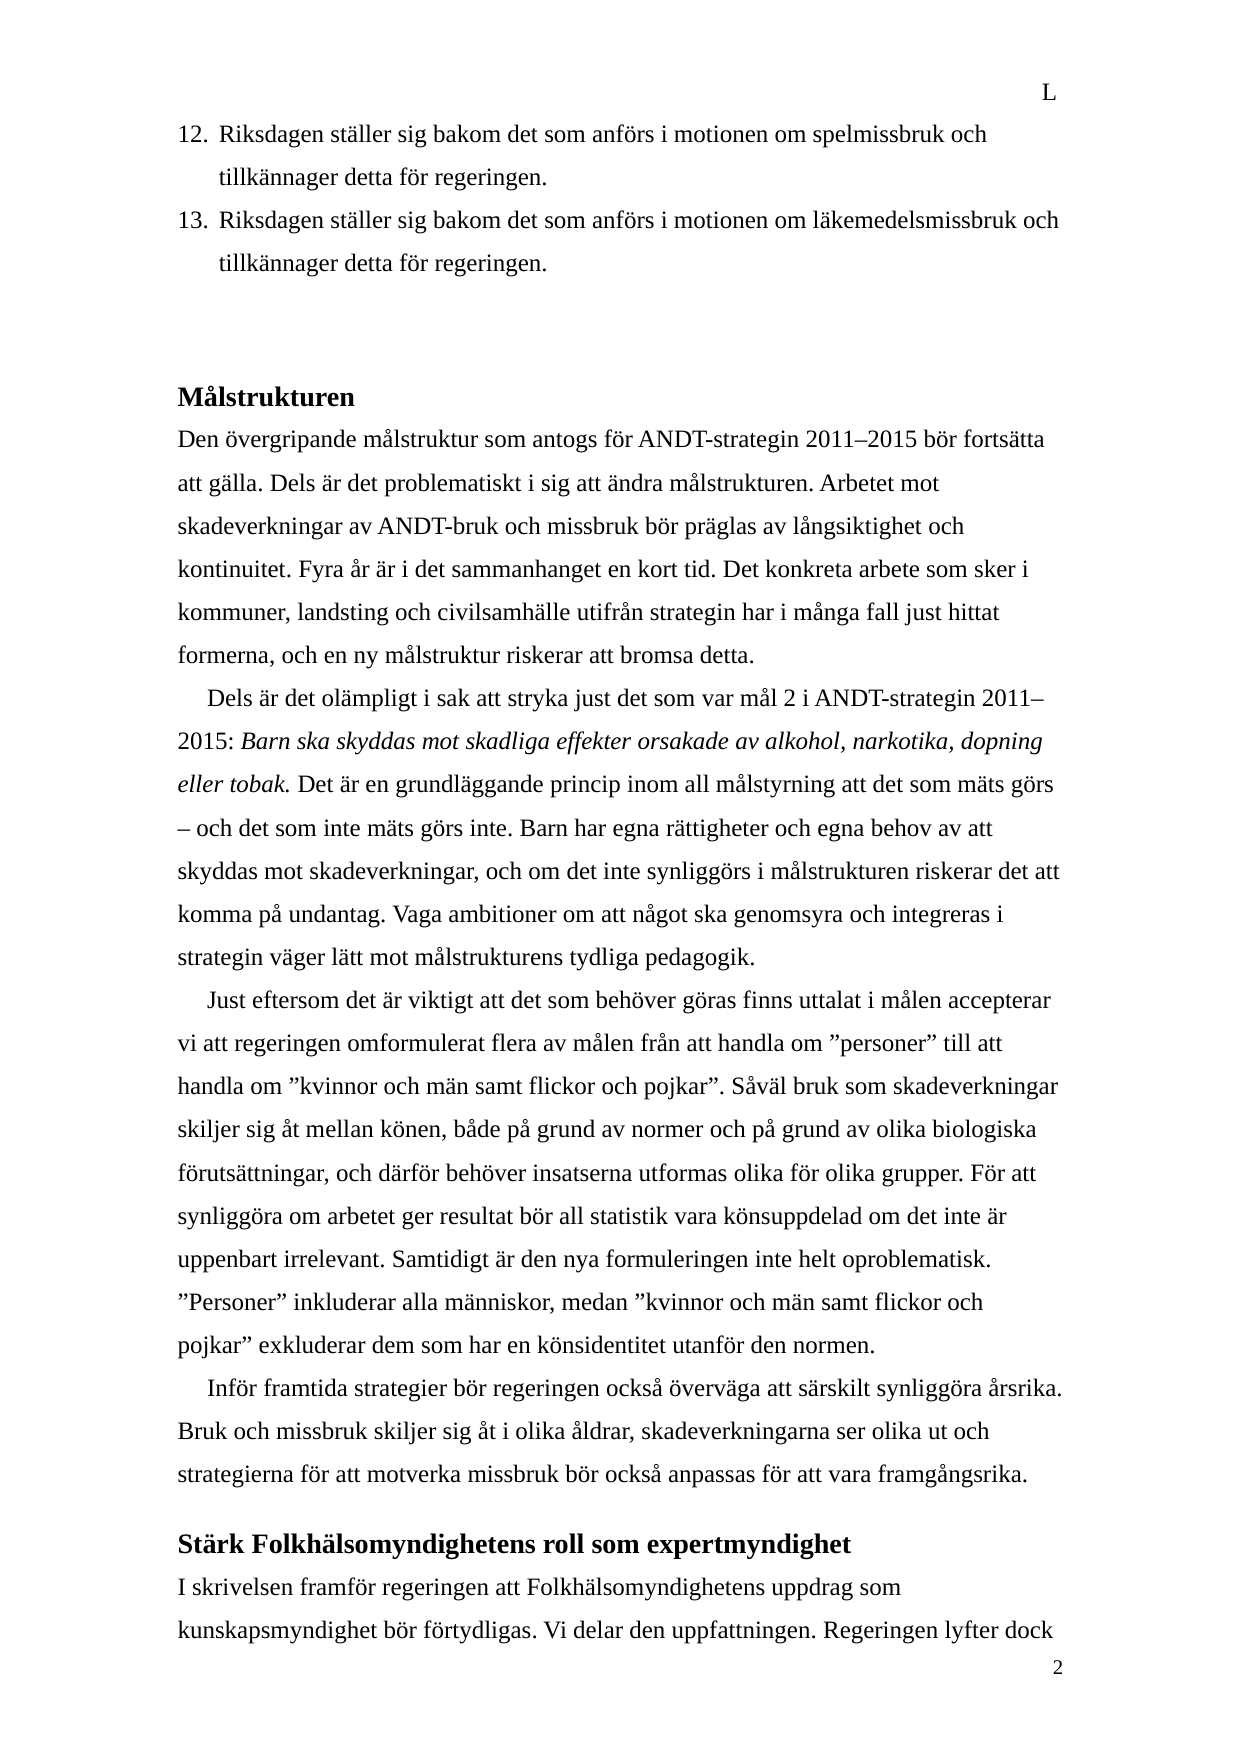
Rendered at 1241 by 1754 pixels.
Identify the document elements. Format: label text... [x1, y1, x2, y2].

text Inför framtida strategier bör regeringen också överväga att särskilt synliggöra årsrika. Bruk och missbruk skiljer sig åt i olika åldrar, skadeverkningarna ser olika ut och strategierna för att motverka missbruk bör också anpassas för att vara framgångsrika. [177, 1373, 1063, 1488]
text Just eftersom det är viktigt att det som behöver göras finns uttalat i målen accepterar vi att regeringen omformulerat flera av målen från att handla om ”personer” till att handla om ”kvinnor och män samt flickor och pojkar”. Såväl bruk som skadeverkningar skiljer sig åt mellan könen, både på grund av normer och på grund av olika biologiska förutsättningar, och därför behöver insatserna utformas olika för olika grupper. För att synliggöra om arbetet ger resultat bör all statistik vara könsuppdelad om det inte är uppenbart irrelevant. Samtidigt är den nya formuleringen inte helt oproblematisk. ”Personer” inkluderar alla människor, medan ”kvinnor och män samt flickor och pojkar” exkluderar dem som har en könsidentitet utanför den normen. [177, 985, 1063, 1359]
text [177, 1572, 1063, 1644]
text Den övergripande målstruktur som antogs för ANDT-strategin 2011–2015 bör fortsätta att gälla. Dels är det problematiskt i sig att ändra målstrukturen. Arbetet mot skadeverkningar av ANDT-bruk och missbruk bör präglas av långsiktighet och kontinuitet. Fyra år är i det sammanhanget en kort tid. Det konkreta arbete som sker i kommuner, landsting och civilsamhälle utifrån strategin har i många fall just hittat formerna, och en ny målstruktur riskerar att bromsa detta. [177, 424, 1063, 669]
subtitle Målstrukturen [177, 379, 1063, 412]
text Dels är det olämpligt i sak att stryka just det som var mål 2 i ANDT-strategin 2011–2015: Barn ska skyddas mot skadliga effekter orsakade av alkohol, narkotika, dopning eller tobak. Det är en grundläggande princip inom all målstyrning att det som mäts görs – och det som inte mäts görs inte. Barn har egna rättigheter och egna behov av att skyddas mot skadeverkningar, och om det inte synliggörs i målstrukturen riskerar det att komma på undantag. Vaga ambitioner om att något ska genomsyra och integreras i strategin väger lätt mot målstrukturens tydliga pedagogik. [177, 683, 1063, 971]
subtitle Stärk Folkhälsomyndighetens roll som expertmyndighet [177, 1528, 1063, 1560]
